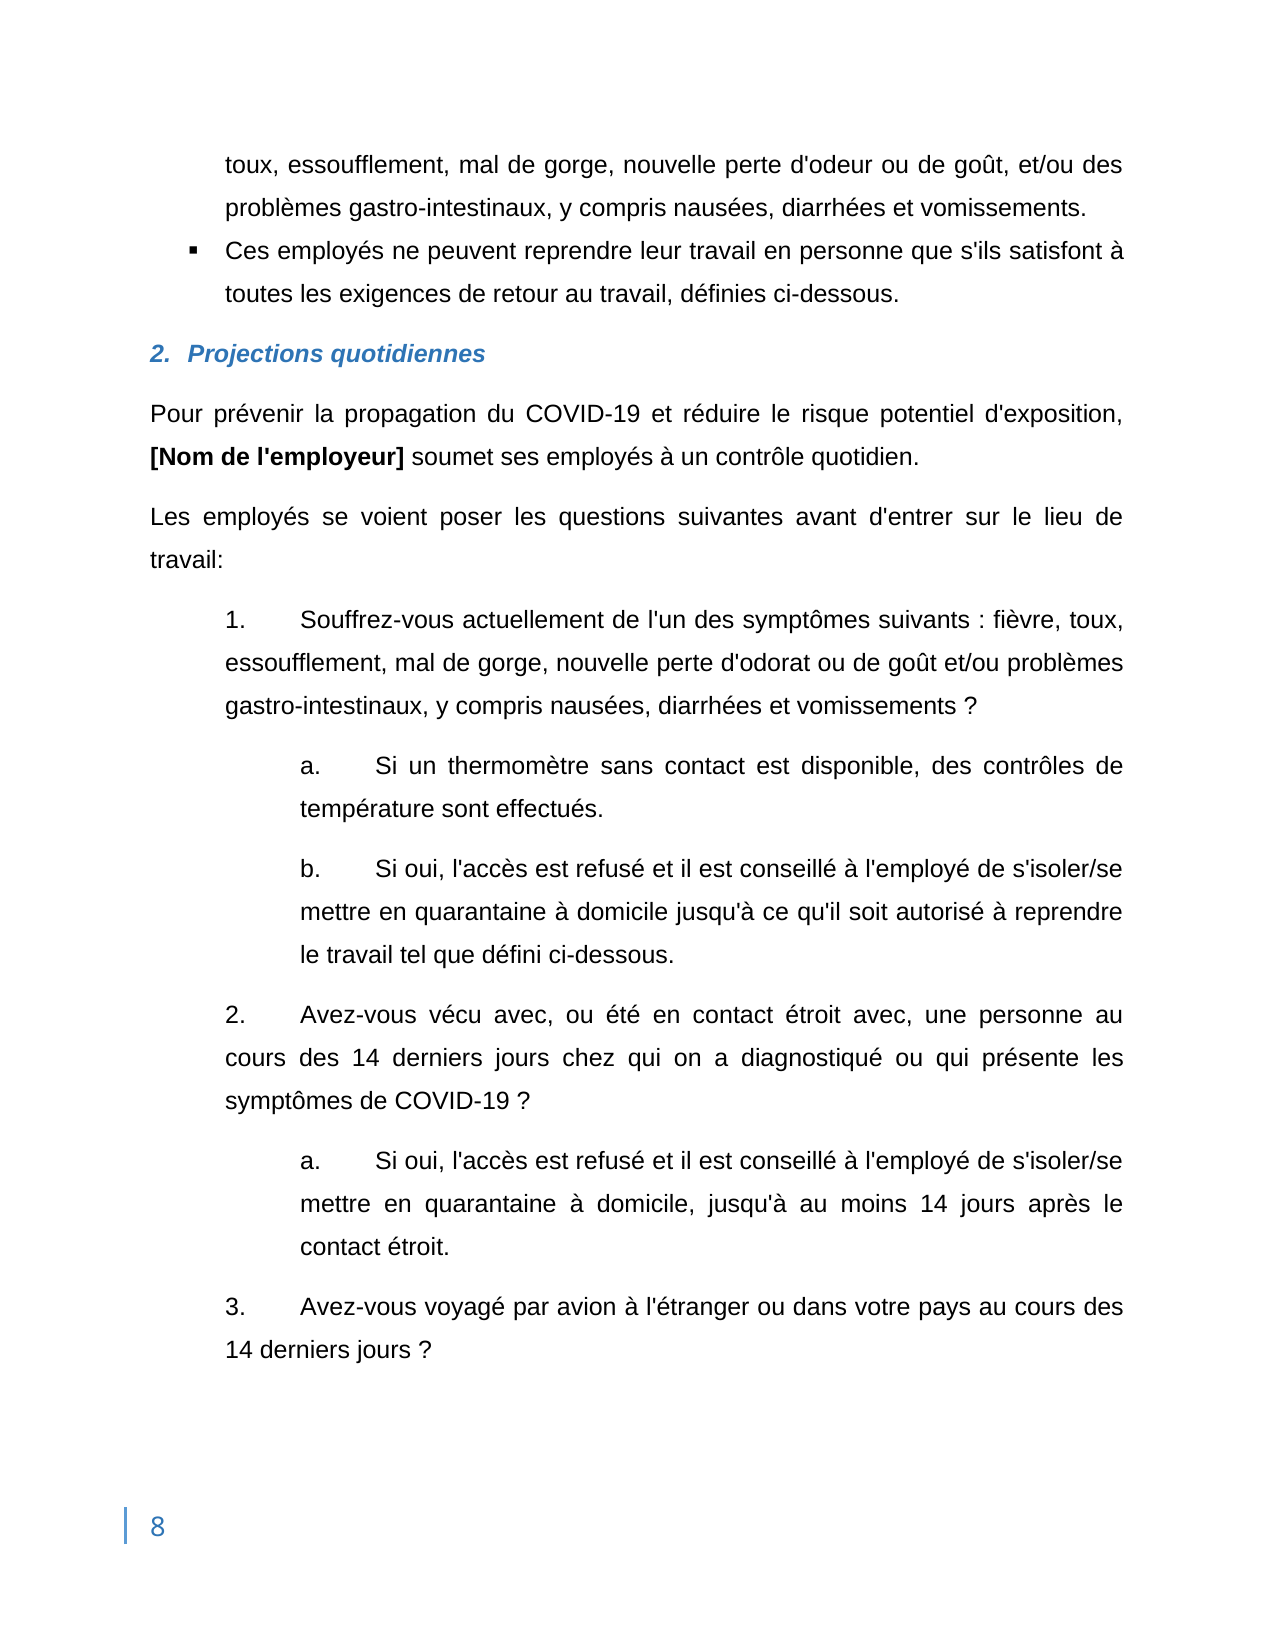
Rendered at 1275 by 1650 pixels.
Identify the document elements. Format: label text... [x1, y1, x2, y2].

text a. Si un thermomètre sans contact est disponible, des contrôles de température sont effectués. [300, 751, 1125, 823]
text b. Si oui, l'accès est refusé et il est conseillé à l'employé de s'isoler/se mettre en quarantaine à domicile jusqu'à ce qu'il soit autorisé à reprendre le travail tel que défini ci-dessous. [300, 854, 1125, 969]
list Ces employés ne peuvent reprendre leur travail en personne que s'ils satisfont à toutes les exigences de retour au travail, définies ci-dessous. [187, 236, 1125, 308]
list Projections quotidiennes [150, 339, 1125, 368]
text a. Si oui, l'accès est refusé et il est conseillé à l'employé de s'isoler/se mettre en quarantaine à domicile, jusqu'à au moins 14 jours après le contact étroit. [300, 1146, 1125, 1261]
text Les employés se voient poser les questions suivantes avant d'entrer sur le lieu de travail: [150, 502, 1125, 574]
text 3. Avez-vous voyagé par avion à l'étranger ou dans votre pays au cours des 14 derniers jours ? [225, 1292, 1125, 1364]
text Pour prévenir la propagation du COVID-19 et réduire le risque potentiel d'exposition, [Nom de l'employeur] soumet ses employés à un contrôle quotidien. [150, 399, 1125, 471]
text 1. Souffrez-vous actuellement de l'un des symptômes suivants : fièvre, toux, essoufflement, mal de gorge, nouvelle perte d'odorat ou de goût et/ou problèmes gastro-intestinaux, y compris nausées, diarrhées et vomissements ? [225, 605, 1125, 720]
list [187, 150, 1125, 222]
text 2. Avez-vous vécu avec, ou été en contact étroit avec, une personne au cours des 14 derniers jours chez qui on a diagnostiqué ou qui présente les symptômes de COVID-19 ? [225, 1000, 1125, 1115]
